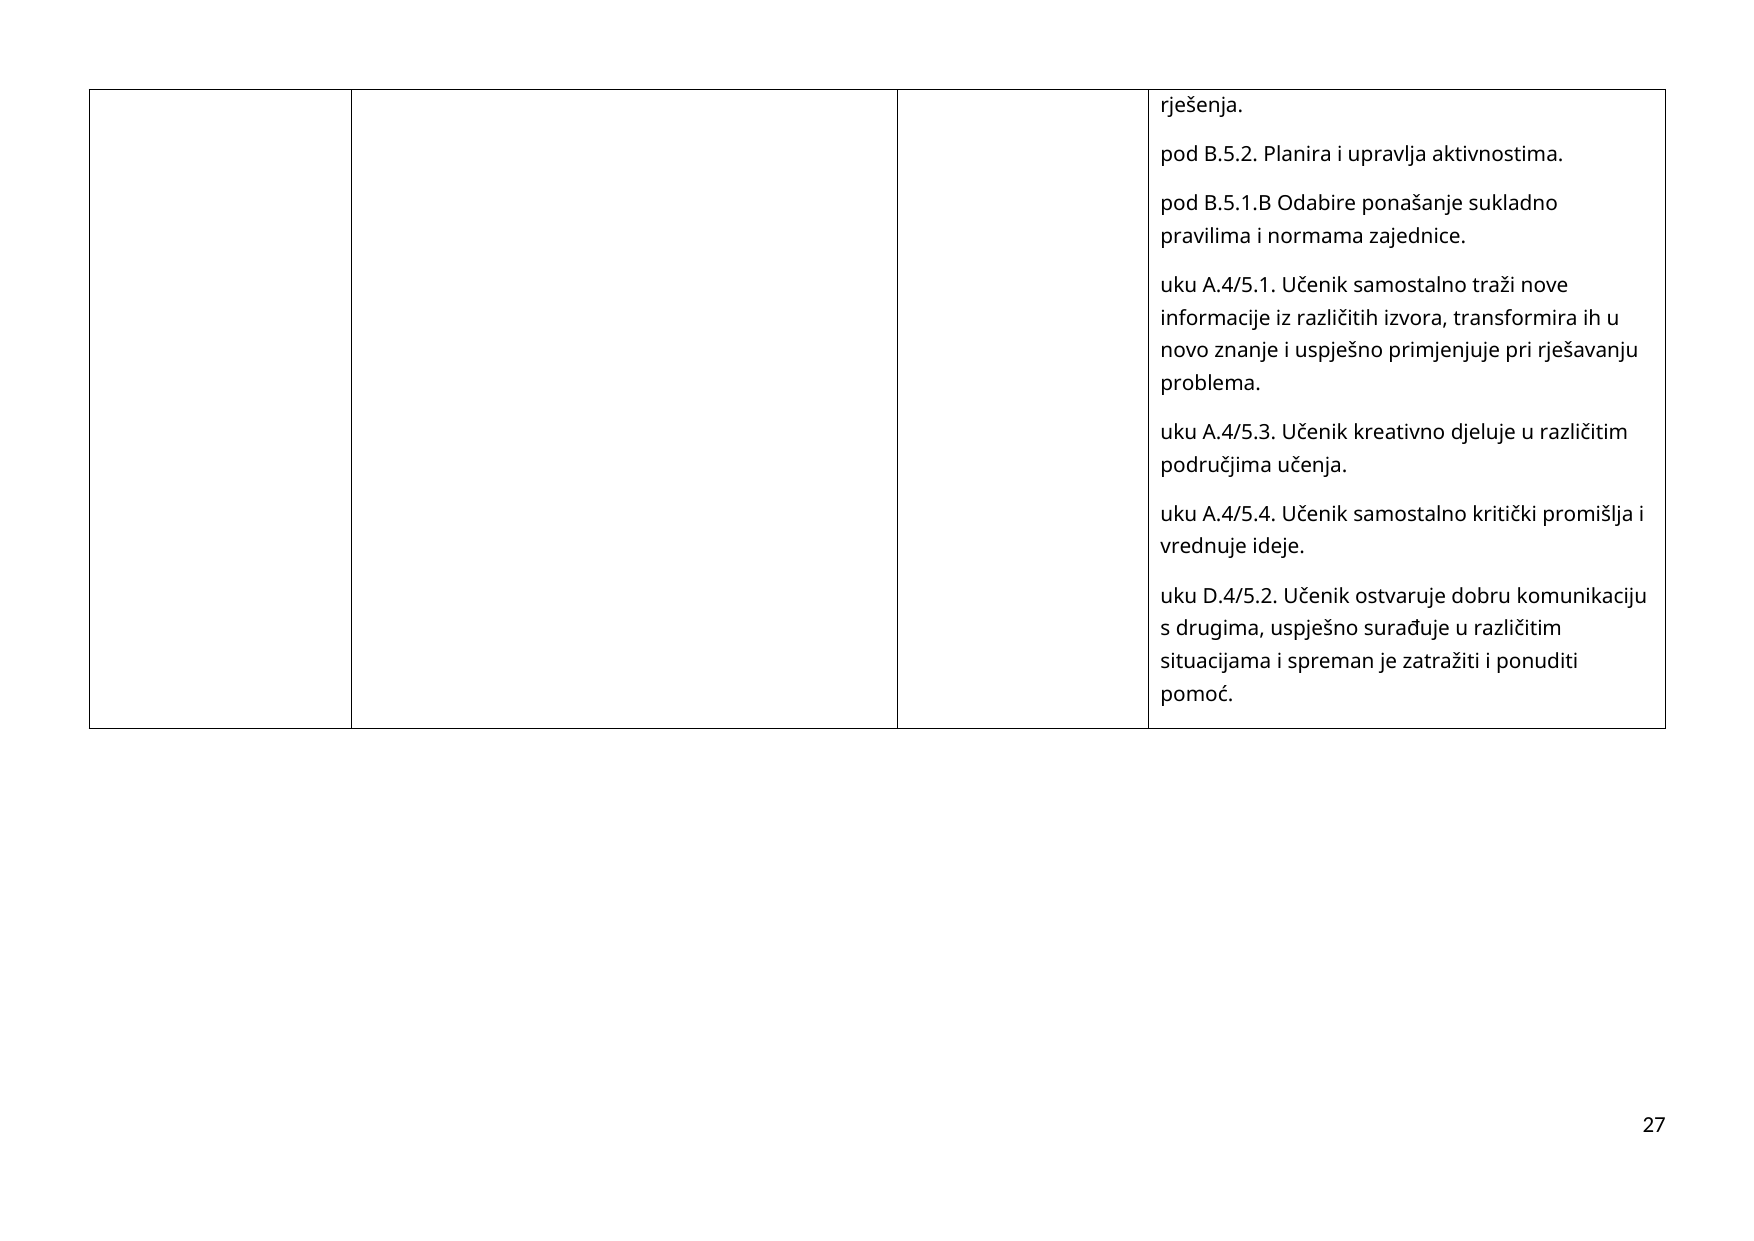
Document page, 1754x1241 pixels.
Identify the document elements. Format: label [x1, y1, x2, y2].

table_cell [352, 90, 897, 728]
table_cell [90, 90, 351, 728]
